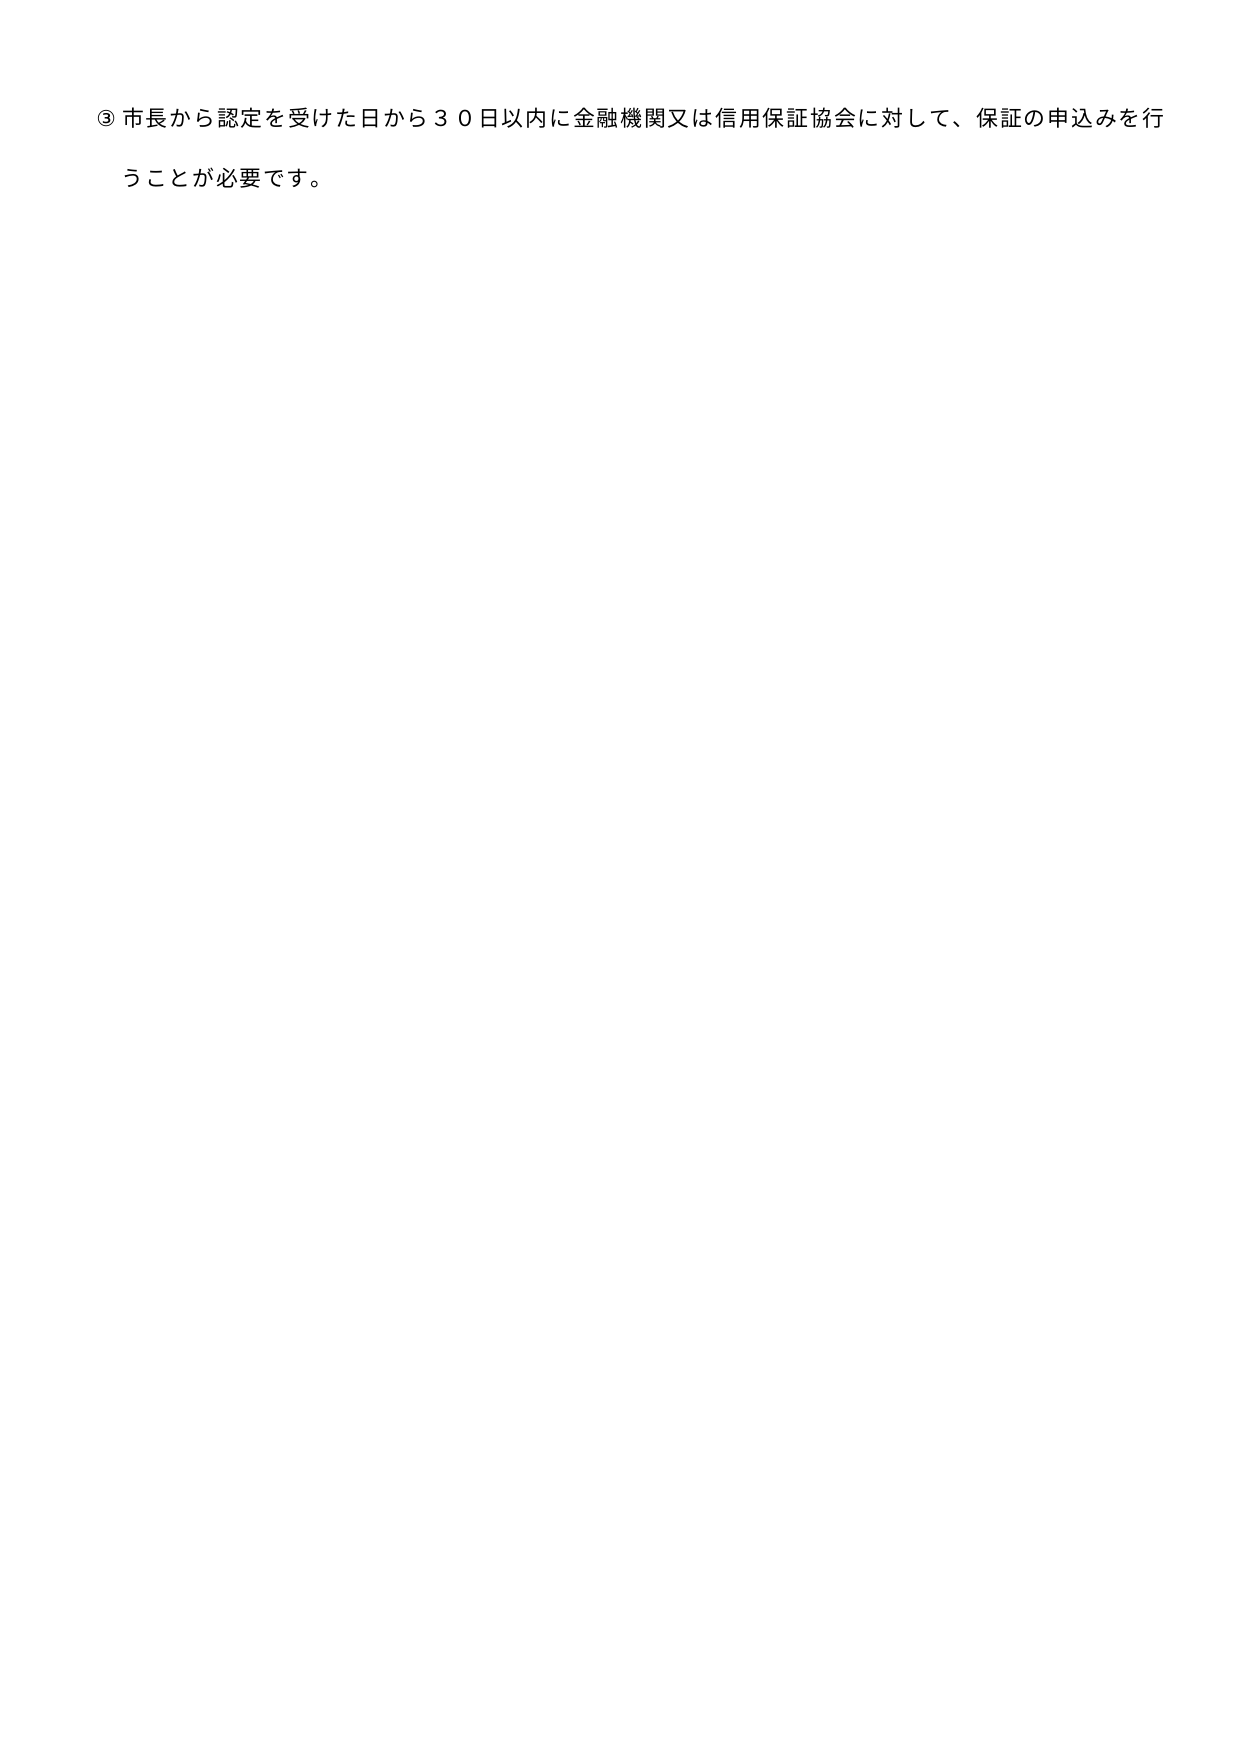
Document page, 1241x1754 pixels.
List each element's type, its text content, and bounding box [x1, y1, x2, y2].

text ③市長から認定を受けた日から３０日以内に金融機関又は信用保証協会に対して、保証の申込みを行うことが必要です。 [96, 87, 1165, 207]
